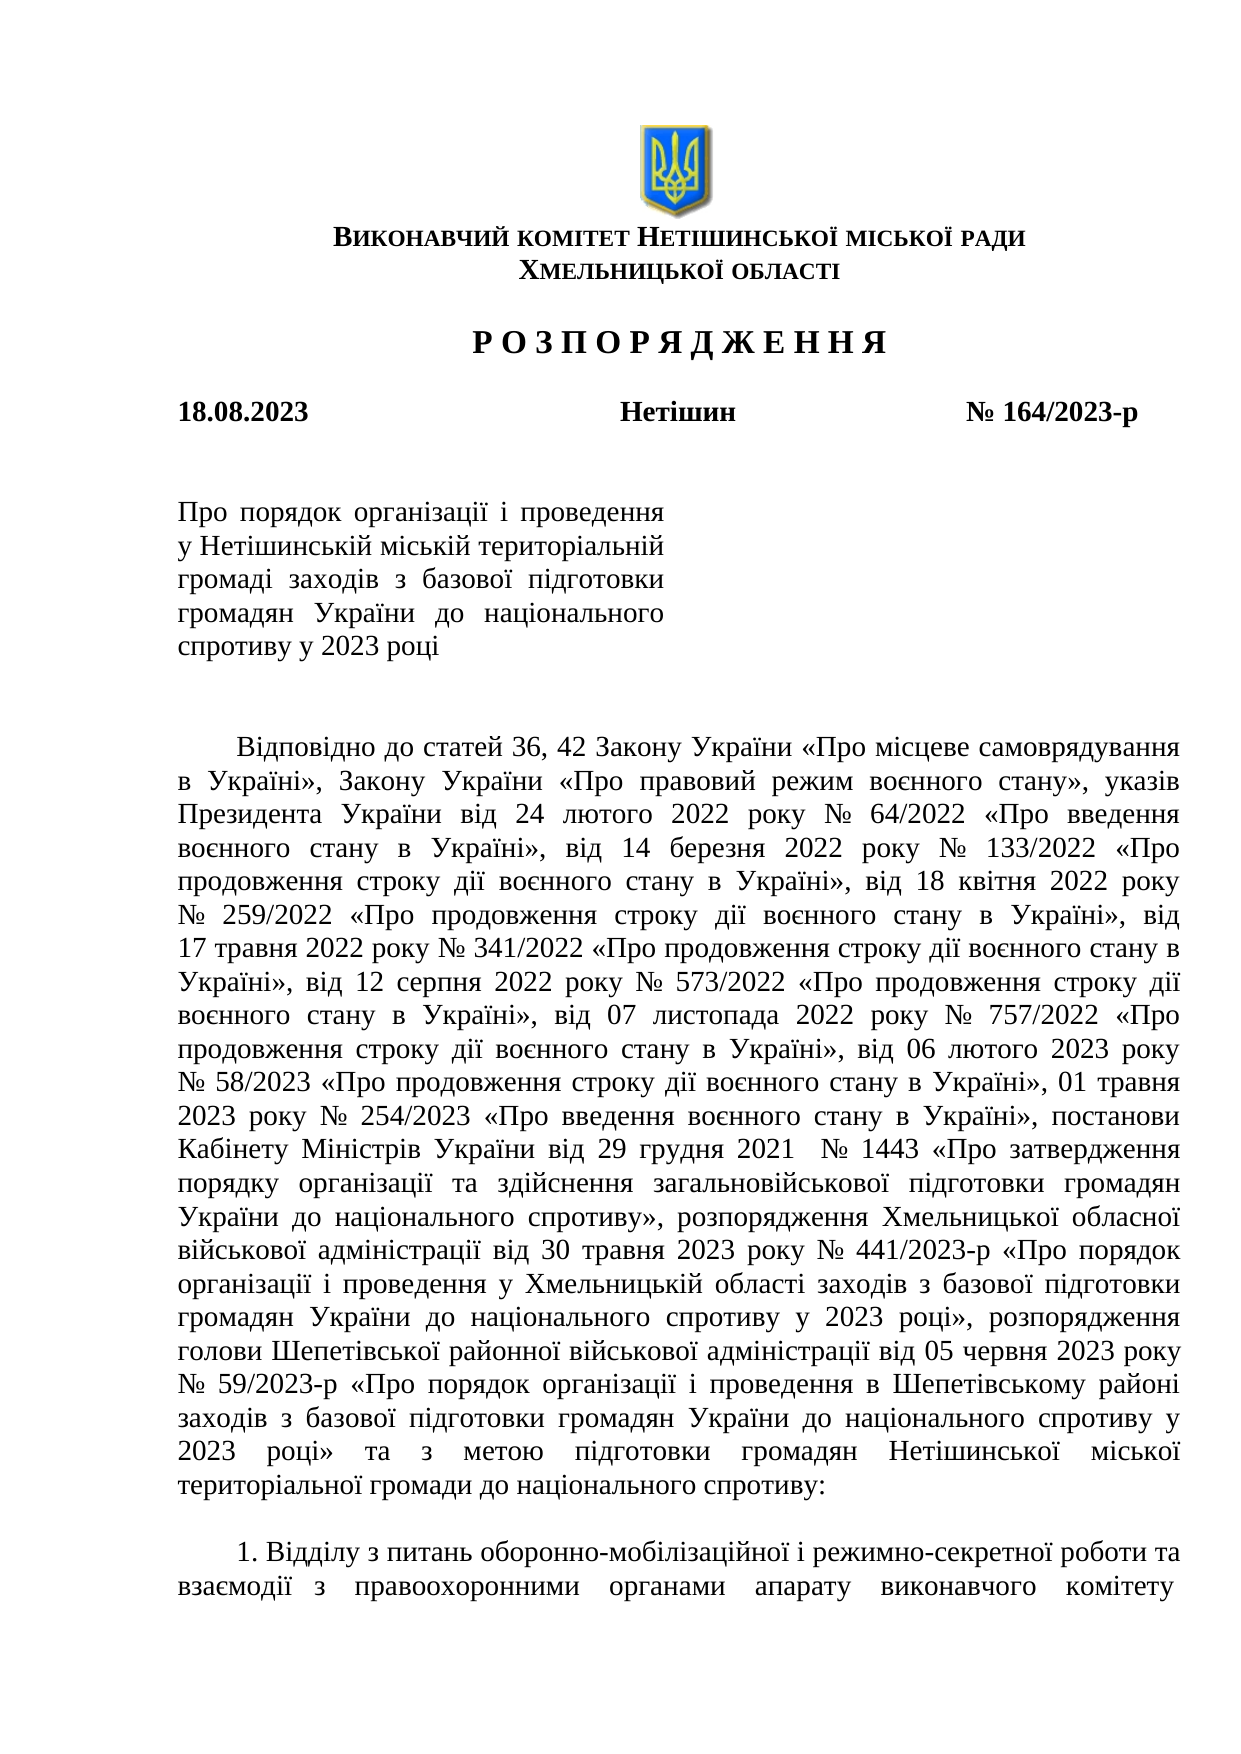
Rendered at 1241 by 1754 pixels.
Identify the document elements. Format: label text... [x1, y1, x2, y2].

text Виконавчий комітет Нетішинської міської ради [177, 118, 1181, 252]
text 18.08.2023 Нетішин № 164/2023-р [177, 394, 1181, 427]
text Хмельницької області [177, 252, 1181, 286]
text Р О З П О Р Я Д Ж Е Н Н Я [177, 322, 1181, 360]
text Про порядок організації і проведення у Нетішинській міській територіальній громаді заходів з базової підготовки громадян України до національного спротиву у 2023 році [177, 494, 664, 662]
text Відповідно до статей 36, 42 Закону України «Про місцеве самоврядування в Україні», Закону України «Про правовий режим воєнного стану», указів Президента України від 24 лютого 2022 року № 64/2022 «Про введення воєнного стану в Україні», від 14 березня 2022 року № 133/2022 «Про продовження строку дії воєнного стану в Україні», від 18 квітня 2022 року № 259/2022 «Про продовження строку дії воєнного стану в Україні», від 17 травня 2022 року № 341/2022 «Про продовження строку дії воєнного стану в Україні», від 12 серпня 2022 року № 573/2022 «Про продовження строку дії воєнного стану в Україні», від 07 листопада 2022 року № 757/2022 «Про продовження строку дії воєнного стану в Україні», від 06 лютого 2023 року № 58/2023 «Про продовження строку дії воєнного стану в Україні», 01 травня 2023 року № 254/2023 «Про введення воєнного стану в Україні», постанови Кабінету Міністрів України від 29 грудня 2021 № 1443 «Про затвердження порядку організації та здійснення загальновійськової підготовки громадян України до національного спротиву», розпорядження Хмельницької обласної військової адміністрації від 30 травня 2023 року № 441/2023-р «Про порядок організації і проведення у Хмельницькій області заходів з базової підготовки громадян України до національного спротиву у 2023 році», розпорядження голови Шепетівської районної військової адміністрації від 05 червня 2023 року № 59/2023-р «Про порядок організації і проведення в Шепетівському районі заходів з базової підготовки громадян України до національного спротиву у 2023 році» та з метою підготовки громадян Нетішинської міської територіальної громади до національного спротиву: [177, 729, 1181, 1501]
picture [640, 125, 714, 219]
text 1. Відділу з питань оборонно-мобілізаційної і режимно-секретної роботи та взаємодії з правоохоронними органами апарату виконавчого комітету [177, 1534, 1181, 1601]
